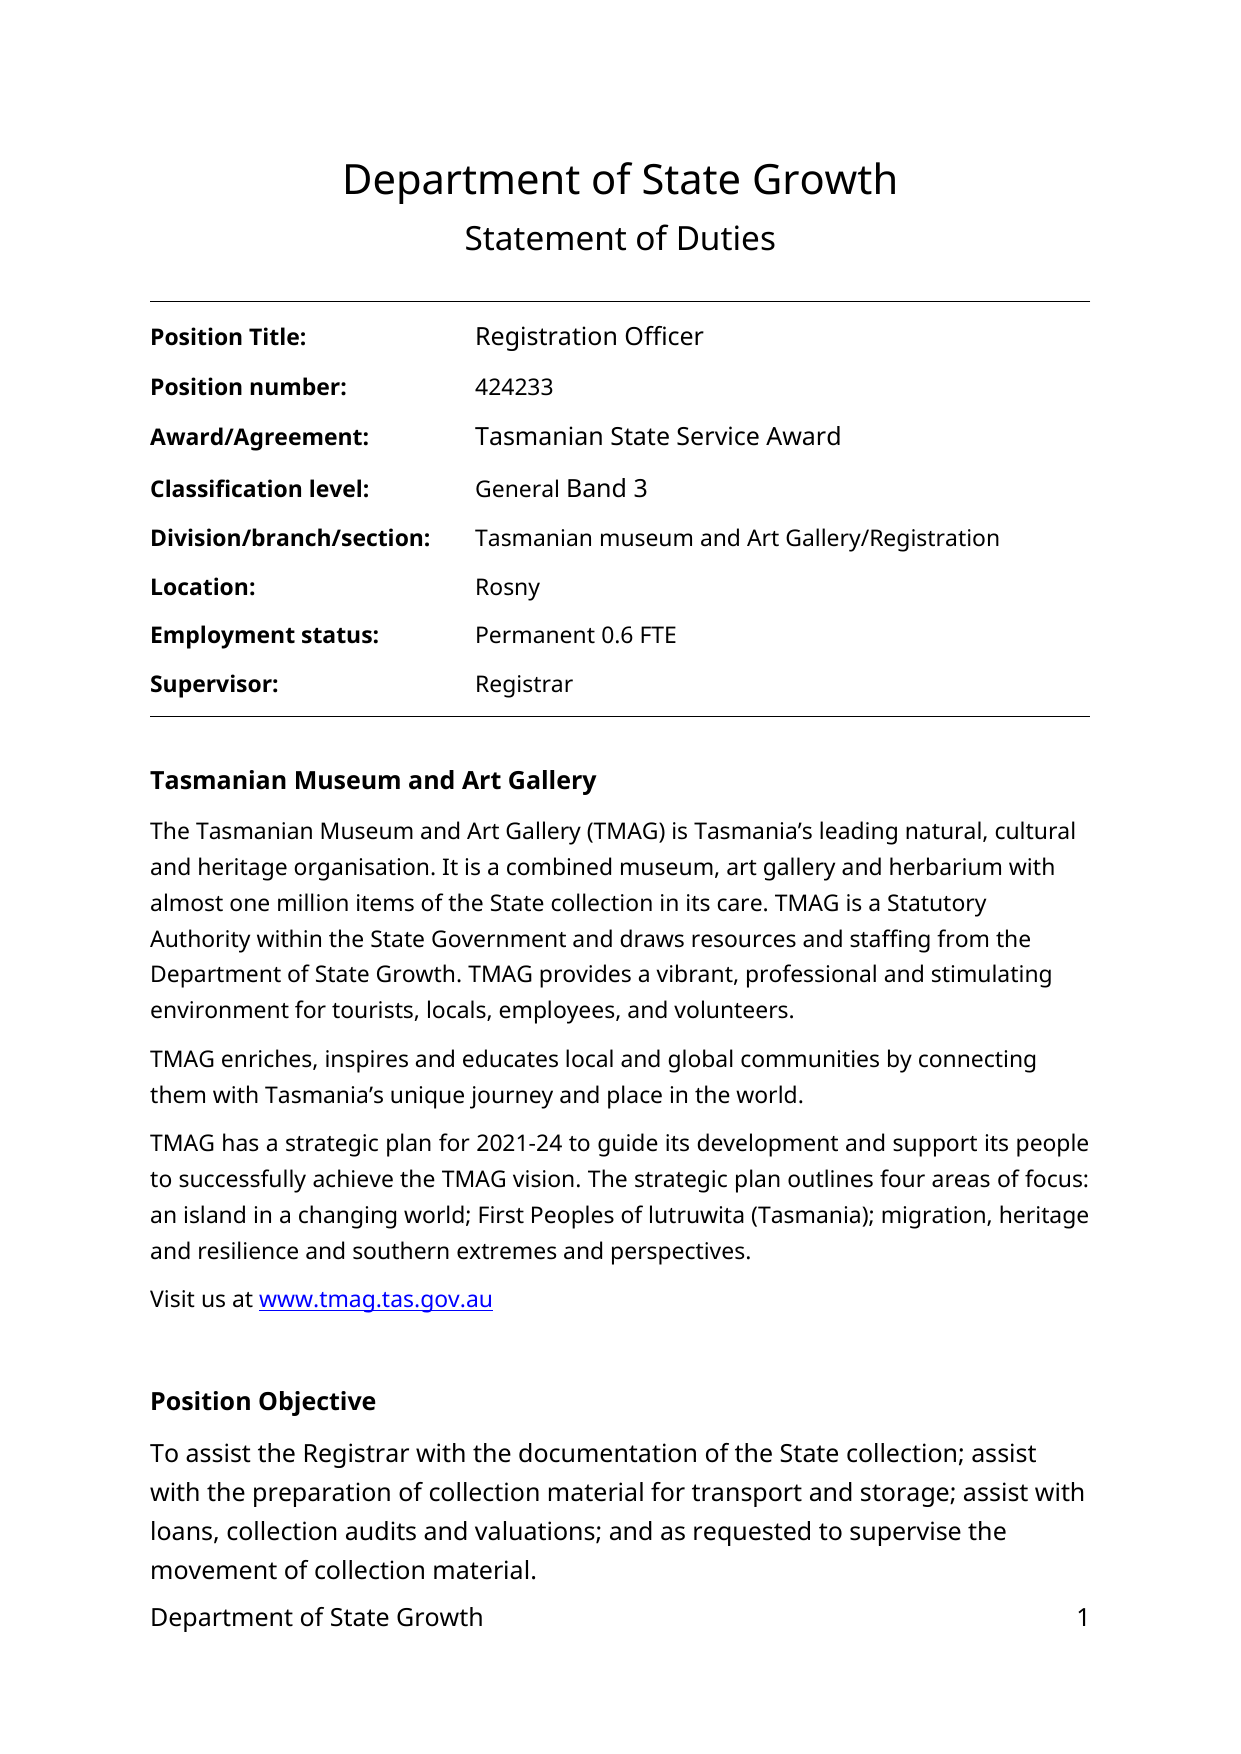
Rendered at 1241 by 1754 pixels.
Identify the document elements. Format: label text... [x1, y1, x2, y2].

subtitle Position Objective [150, 1383, 1090, 1418]
text Supervisor: Registrar [150, 668, 1090, 699]
text The Tasmanian Museum and Art Gallery (TMAG) is Tasmania’s leading natural, cultural and heritage organisation. It is a combined museum, art gallery and herbarium with almost one million items of the State collection in its care. TMAG is a Statutory Authority within the State Government and draws resources and staffing from the Department of State Growth. TMAG provides a vibrant, professional and stimulating environment for tourists, locals, employees, and volunteers. [150, 815, 1090, 1026]
text Visit us at www.tmag.tas.gov.au [150, 1283, 1090, 1315]
text Division/branch/section: Tasmanian museum and Art Gallery/Registration [150, 522, 1090, 554]
text Position Title: Registration Officer [150, 319, 1090, 353]
text Position number: 424233 [150, 371, 1090, 402]
text Award/Agreement: Tasmanian State Service Award [150, 419, 1090, 453]
subtitle Statement of Duties [150, 215, 1090, 261]
text To assist the Registrar with the documentation of the State collection; assist with the preparation of collection material for transport and storage; assist with loans, collection audits and valuations; and as requested to supervise the movement of collection material. [150, 1435, 1090, 1587]
text Employment status: Permanent 0.6 FTE [150, 619, 1090, 651]
subtitle Department of State Growth [150, 150, 1090, 207]
text Classification level: General Band 3 [150, 471, 1090, 505]
text TMAG enriches, inspires and educates local and global communities by connecting them with Tasmania’s unique journey and place in the world. [150, 1043, 1090, 1110]
text TMAG has a strategic plan for 2021-24 to guide its development and support its people to successfully achieve the TMAG vision. The strategic plan outlines four areas of focus: an island in a changing world; First Peoples of lutruwita (Tasmania); migration, heritage and resilience and southern extremes and perspectives. [150, 1127, 1090, 1266]
text Tasmanian Museum and Art Gallery [150, 763, 1090, 797]
text Location: Rosny [150, 571, 1090, 602]
